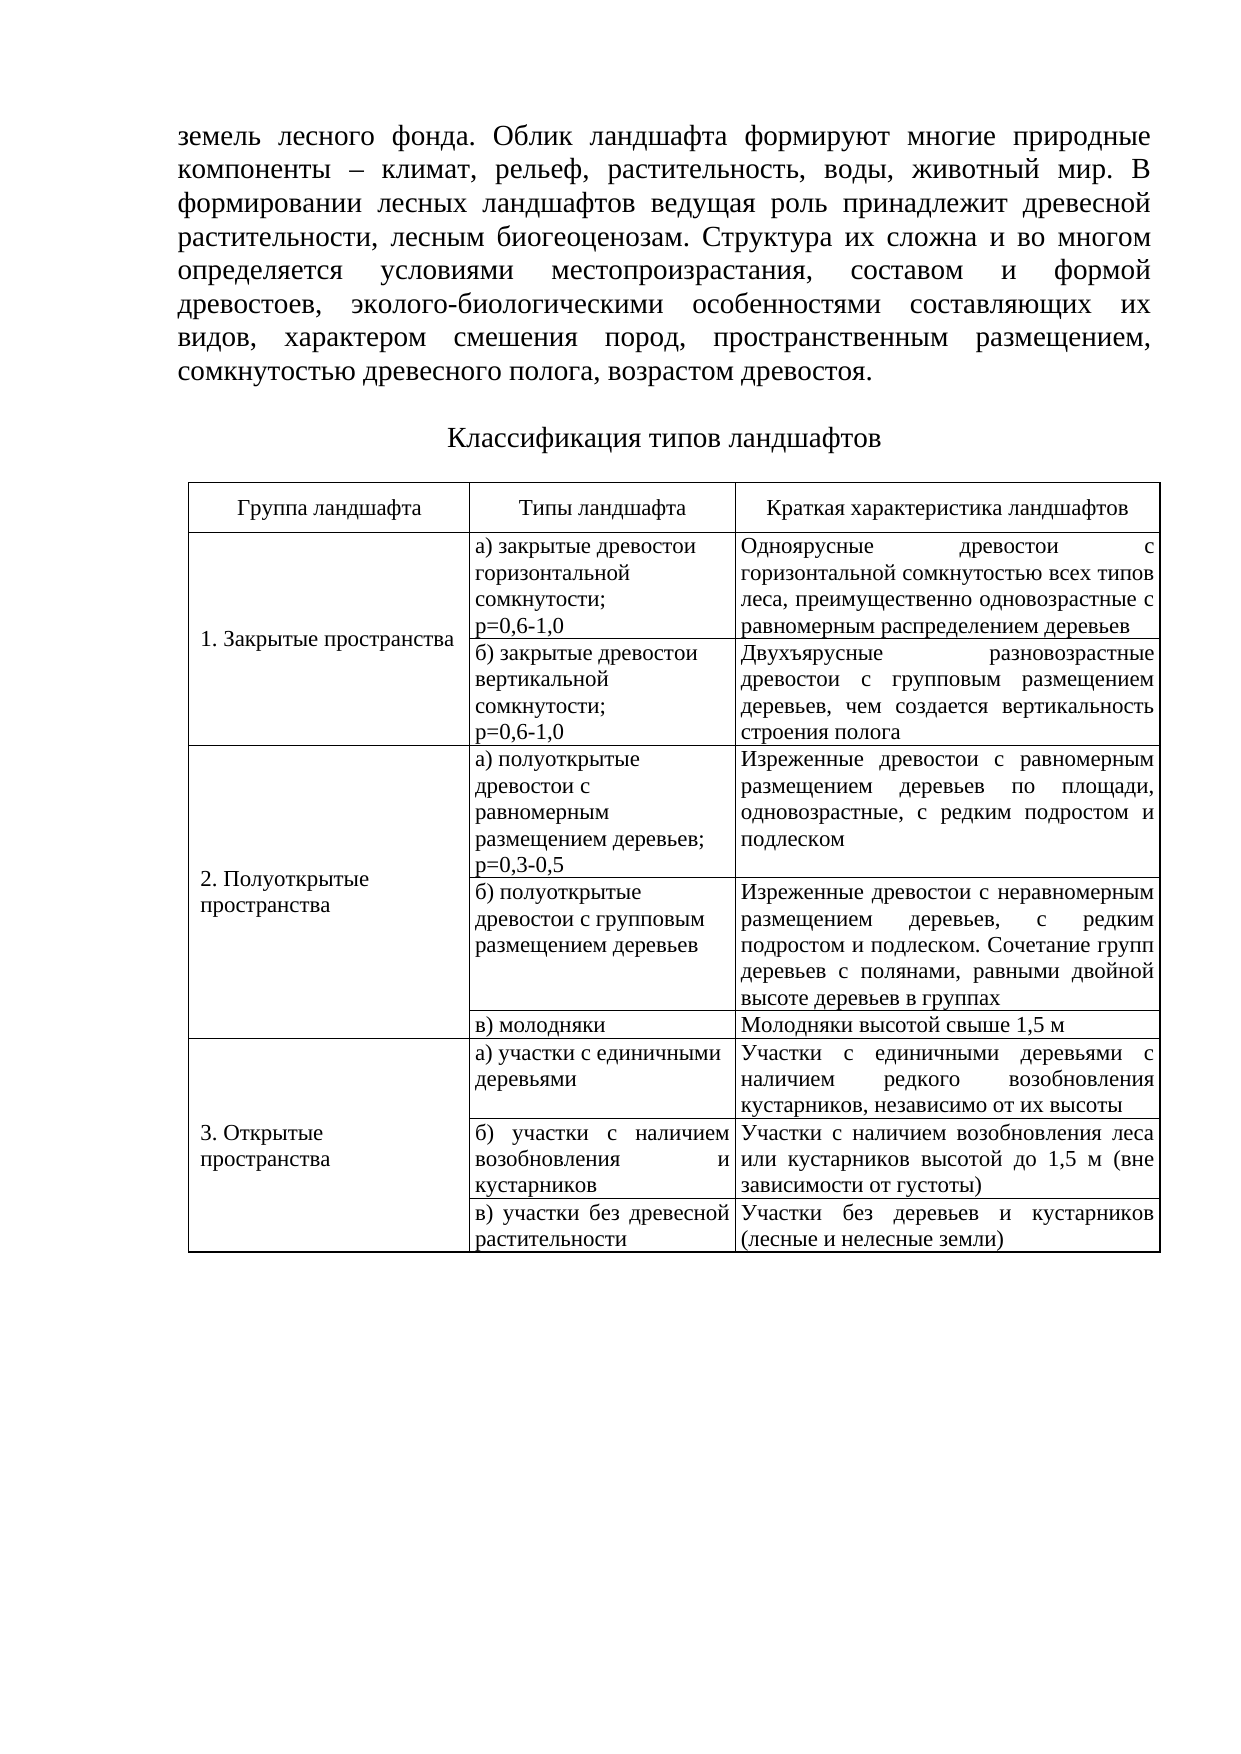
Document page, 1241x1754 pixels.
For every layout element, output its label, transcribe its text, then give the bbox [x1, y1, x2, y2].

table_cell Молодняки высотой свыше 1,5 м [736, 1011, 1159, 1037]
table_cell Изреженные древостои с равномерным размещением деревьев по площади, одновозрастные, с редким подростом и подлеском [736, 746, 1159, 877]
table_cell а) закрытые древостои горизонтальной сомкнутости; р=0,6-1,0 [470, 533, 735, 638]
table_cell б) полуоткрытые древостои с групповым размещением деревьев [470, 878, 735, 1010]
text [177, 118, 1152, 386]
table_cell б) закрытые древостои вертикальной сомкнутости; р=0,6-1,0 [470, 639, 735, 744]
table_header Группа ландшафта [189, 483, 469, 532]
table_cell Изреженные древостои с неравномерным размещением деревьев, с редким подростом и подлеском. Сочетание групп деревьев с полянами, равными двойной высоте деревьев в группах [736, 878, 1159, 1010]
table_cell в) молодняки [470, 1011, 735, 1037]
table_header Типы ландшафта [470, 483, 735, 532]
table_cell Двухъярусные разновозрастные древостои с групповым размещением деревьев, чем создается вертикальность строения полога [736, 639, 1159, 744]
table_cell 2. Полуоткрытые пространства [189, 746, 469, 1037]
table_cell б) участки с наличием возобновления и кустарников [470, 1119, 735, 1198]
table_cell а) полуоткрытые древостои с равномерным размещением деревьев; р=0,3-0,5 [470, 746, 735, 877]
table_cell 1. Закрытые пространства [189, 533, 469, 744]
table_cell Участки без деревьев и кустарников (лесные и нелесные земли) [736, 1199, 1159, 1251]
table_header Краткая характеристика ландшафтов [736, 483, 1159, 532]
text Классификация типов ландшафтов [177, 420, 1152, 453]
table_cell Участки с наличием возобновления леса или кустарников высотой до 1,5 м (вне зависимости от густоты) [736, 1119, 1159, 1198]
table_cell а) участки с единичными деревьями [470, 1039, 735, 1118]
table_cell 3. Открытые пространства [189, 1039, 469, 1251]
table_cell Одноярусные древостои с горизонтальной сомкнутостью всех типов леса, преимущественно одновозрастные с равномерным распределением деревьев [736, 533, 1159, 638]
table_cell в) участки без древесной растительности [470, 1199, 735, 1251]
table_cell Участки с единичными деревьями с наличием редкого возобновления кустарников, независимо от их высоты [736, 1039, 1159, 1118]
